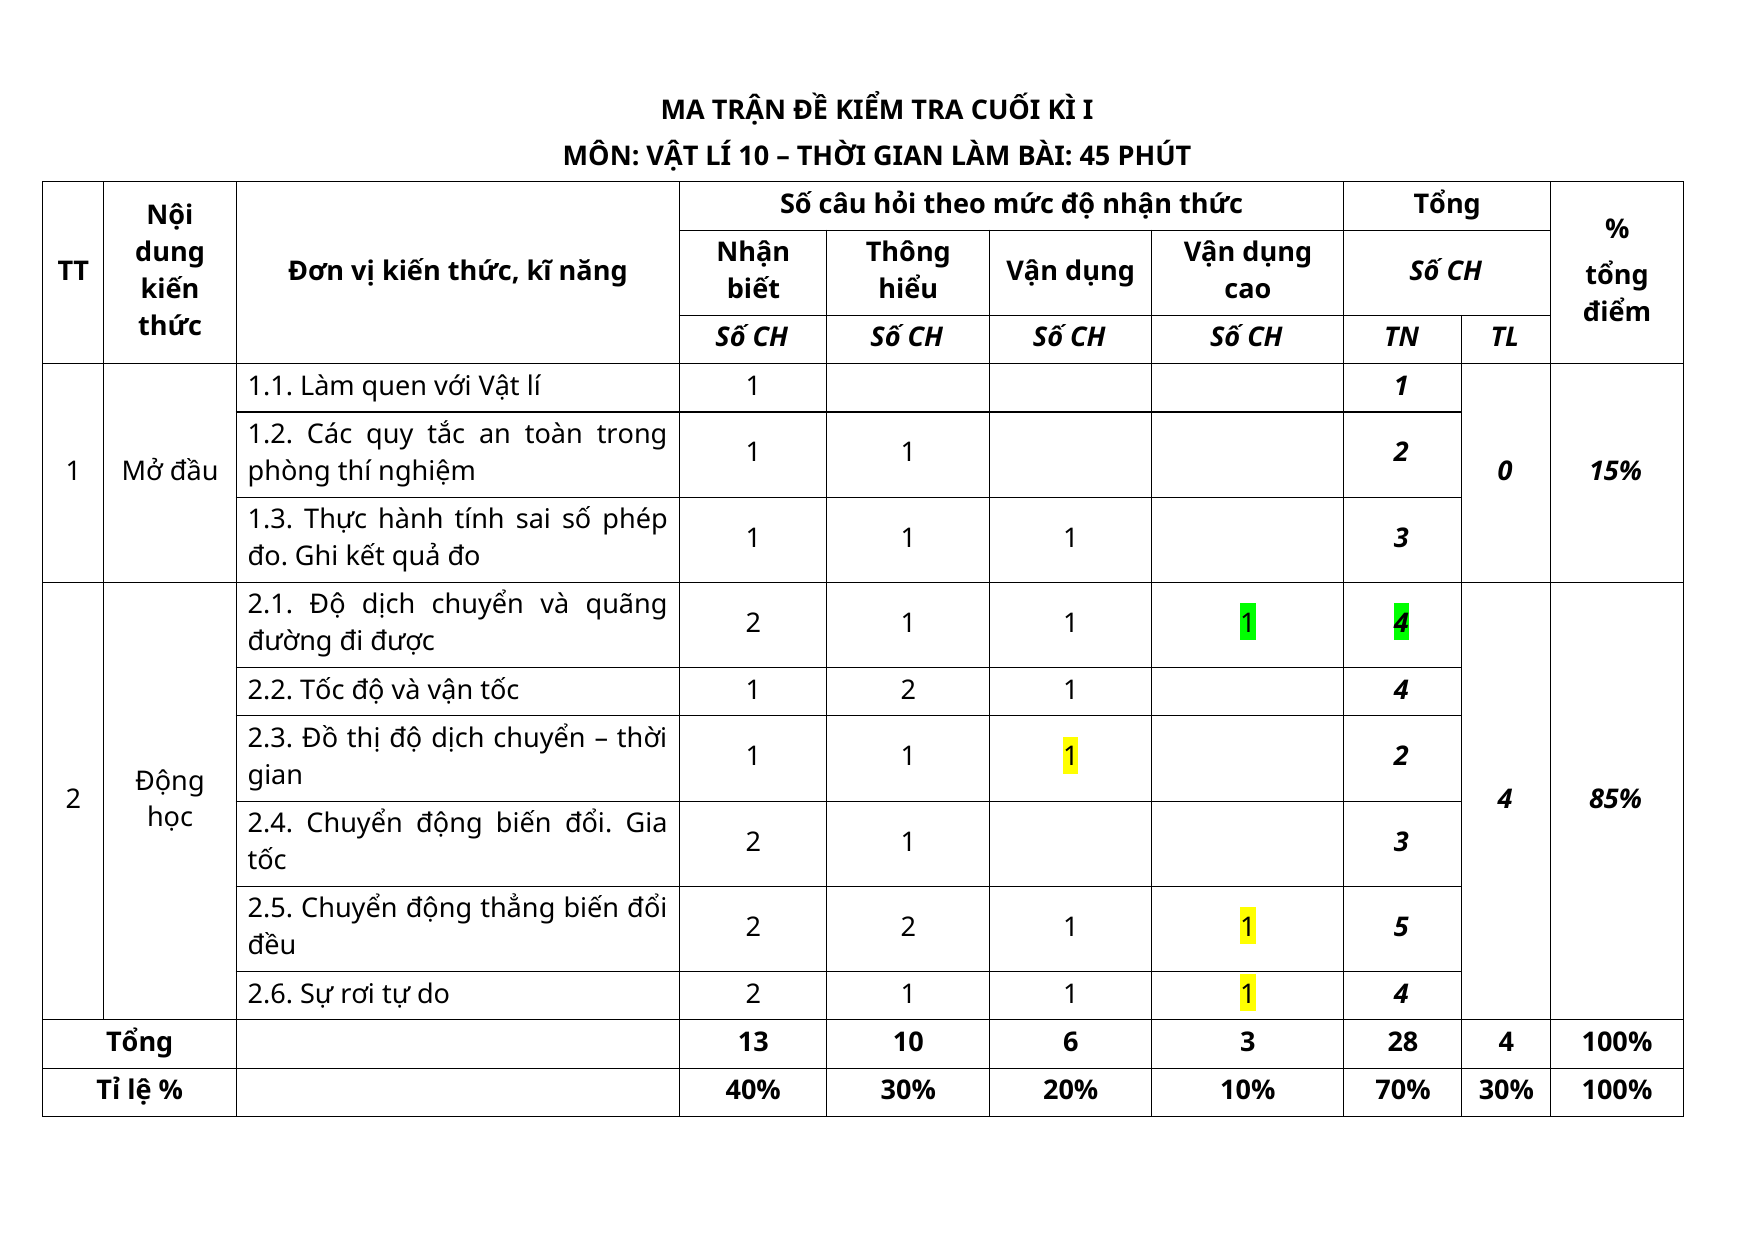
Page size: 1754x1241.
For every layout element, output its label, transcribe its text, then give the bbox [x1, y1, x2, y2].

table_cell 100% [1551, 1020, 1683, 1068]
table_cell 20% [990, 1069, 1151, 1116]
table_cell [1152, 716, 1343, 801]
table_cell Số CH [680, 316, 826, 363]
table_cell 1.2. Các quy tắc an toàn trong phòng thí nghiệm [237, 413, 679, 497]
table_cell Số CH [990, 316, 1151, 363]
table_cell 3 [1344, 802, 1461, 886]
table_cell 2 [43, 583, 103, 1019]
table_cell [827, 364, 989, 411]
table_cell 100% [1551, 1069, 1683, 1116]
table_cell 2.5. Chuyển động thẳng biến đổi đều [237, 887, 679, 971]
table_cell 2 [827, 668, 989, 715]
table_cell [990, 364, 1151, 411]
table_cell Số CH [1152, 316, 1343, 363]
table_cell [1152, 364, 1343, 411]
table_cell TL [1462, 316, 1550, 363]
table_cell 1 [1152, 972, 1343, 1019]
table_header % tổng điểm [1551, 182, 1683, 363]
table_cell Động học [104, 583, 236, 1019]
table_cell [990, 413, 1151, 497]
table_cell 10 [827, 1020, 989, 1068]
table_cell 30% [827, 1069, 989, 1116]
table_cell TN [1344, 316, 1461, 363]
table_cell 1 [990, 668, 1151, 715]
table_cell 1 [827, 583, 989, 667]
table_cell 2.1. Độ dịch chuyển và quãng đường đi được [237, 583, 679, 667]
table_header Tổng [1344, 182, 1550, 229]
table_cell Tỉ lệ % [43, 1069, 236, 1116]
table_cell Vận dụng cao [1152, 231, 1343, 315]
table_cell Số CH [827, 316, 989, 363]
text MA TRẬN ĐỀ KIỂM TRA CUỐI KÌ I [59, 91, 1695, 128]
table_cell [237, 1069, 679, 1116]
table_cell 30% [1462, 1069, 1550, 1116]
table_cell 3 [1152, 1020, 1343, 1068]
table_cell 2 [1344, 413, 1461, 497]
table_cell 1.1. Làm quen với Vật lí [237, 364, 679, 411]
table_cell 2.3. Đồ thị độ dịch chuyển – thời gian [237, 716, 679, 801]
table_cell 1 [680, 716, 826, 801]
table_cell 1 [680, 413, 826, 497]
table_cell [990, 802, 1151, 886]
table_cell Số CH [1344, 231, 1550, 315]
table_cell 4 [1462, 583, 1550, 1019]
text MÔN: VẬT LÍ 10 – THỜI GIAN LÀM BÀI: 45 PHÚT [59, 136, 1695, 173]
table_cell 1.3. Thực hành tính sai số phép đo. Ghi kết quả đo [237, 498, 679, 582]
table_cell 1 [1152, 583, 1343, 667]
table_cell 5 [1344, 887, 1461, 971]
table_cell 2 [1344, 716, 1461, 801]
table_cell 2 [680, 802, 826, 886]
table_cell 1 [827, 802, 989, 886]
table_cell Tổng [43, 1020, 236, 1068]
table_cell Mở đầu [104, 364, 236, 582]
table_cell 2 [680, 972, 826, 1019]
table_cell 1 [1152, 887, 1343, 971]
table_cell 40% [680, 1069, 826, 1116]
table_cell 1 [827, 972, 989, 1019]
table_header TT [43, 182, 103, 363]
table_cell 1 [990, 887, 1151, 971]
table_cell 2.4. Chuyển động biến đổi. Gia tốc [237, 802, 679, 886]
table_cell [1152, 413, 1343, 497]
table_cell 1 [990, 583, 1151, 667]
table_cell 2 [680, 583, 826, 667]
table_header Đơn vị kiến thức, kĩ năng [237, 182, 679, 363]
table_cell 85% [1551, 583, 1683, 1019]
table_cell 3 [1344, 498, 1461, 582]
table_cell 1 [680, 498, 826, 582]
table_cell 1 [827, 413, 989, 497]
table_cell 6 [990, 1020, 1151, 1068]
table_cell [1152, 668, 1343, 715]
table_cell 4 [1344, 972, 1461, 1019]
table_cell 4 [1344, 583, 1461, 667]
table_cell [1152, 802, 1343, 886]
table_cell Thông hiểu [827, 231, 989, 315]
table_cell 1 [680, 668, 826, 715]
table_cell 10% [1152, 1069, 1343, 1116]
table_cell 1 [1344, 364, 1461, 411]
table_cell 15% [1551, 364, 1683, 582]
table_header Số câu hỏi theo mức độ nhận thức [680, 182, 1343, 229]
table_cell 1 [827, 716, 989, 801]
table_cell 13 [680, 1020, 826, 1068]
table_cell 28 [1344, 1020, 1461, 1068]
table_cell [237, 1020, 679, 1068]
table_cell 4 [1344, 668, 1461, 715]
table_cell 0 [1462, 364, 1550, 582]
table_cell 4 [1462, 1020, 1550, 1068]
table_cell Vận dụng [990, 231, 1151, 315]
table_cell 1 [43, 364, 103, 582]
table_cell Nhận biết [680, 231, 826, 315]
table_cell 1 [990, 716, 1151, 801]
table_cell 2.6. Sự rơi tự do [237, 972, 679, 1019]
table_cell [1152, 498, 1343, 582]
table_cell 2 [680, 887, 826, 971]
table_cell 70% [1344, 1069, 1461, 1116]
table_cell 2 [827, 887, 989, 971]
table_cell 1 [827, 498, 989, 582]
table_cell 1 [680, 364, 826, 411]
table_cell 1 [990, 972, 1151, 1019]
table_cell 1 [990, 498, 1151, 582]
table_header Nội dung kiến thức [104, 182, 236, 363]
table_cell 2.2. Tốc độ và vận tốc [237, 668, 679, 715]
